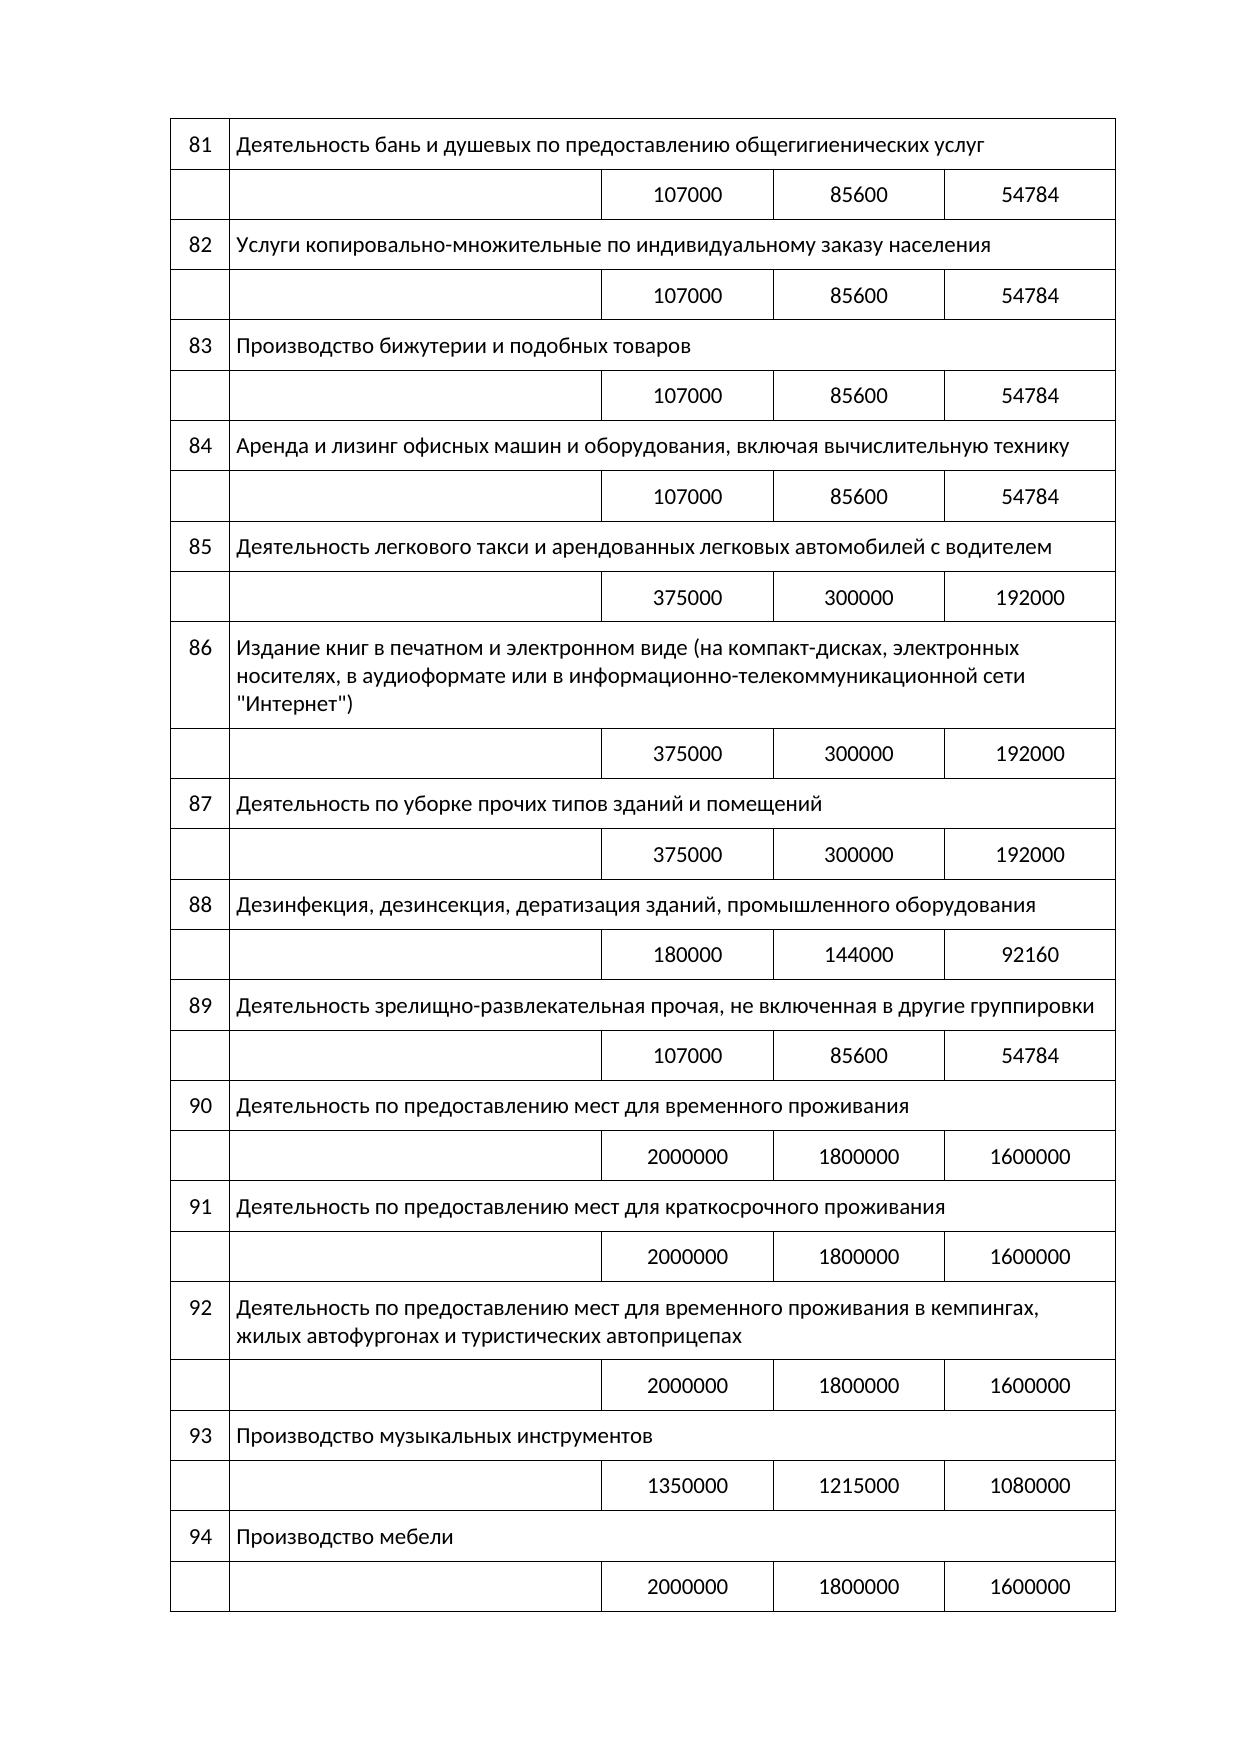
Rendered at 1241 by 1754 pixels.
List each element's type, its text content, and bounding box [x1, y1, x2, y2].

table_cell 54784 [945, 471, 1115, 521]
table_cell 2000000 [602, 1360, 773, 1410]
table_cell [171, 270, 229, 319]
table_cell 2000000 [602, 1131, 773, 1180]
table_cell 1800000 [774, 1360, 944, 1410]
table_cell 88 [171, 880, 229, 929]
table_cell [230, 572, 601, 621]
table_cell [230, 371, 601, 420]
table_cell 107000 [602, 371, 773, 420]
table_cell [230, 471, 601, 521]
table_cell 1350000 [602, 1461, 773, 1510]
table_cell 87 [171, 779, 229, 828]
table_cell 1215000 [774, 1461, 944, 1510]
table_cell 1600000 [945, 1360, 1115, 1410]
table_cell Деятельность легкового такси и арендованных легковых автомобилей с водителем [230, 522, 1115, 571]
table_cell 94 [171, 1511, 229, 1561]
table_cell 85 [171, 522, 229, 571]
table_cell 83 [171, 320, 229, 370]
table_cell Деятельность по уборке прочих типов зданий и помещений [230, 779, 1115, 828]
table_cell 375000 [602, 572, 773, 621]
table_cell [171, 1031, 229, 1080]
table_cell 54784 [945, 371, 1115, 420]
table_cell 54784 [945, 1031, 1115, 1080]
table_cell 300000 [774, 829, 944, 878]
table_cell 81 [171, 119, 229, 168]
table_cell [230, 270, 601, 319]
table_cell Деятельность по предоставлению мест для временного проживания [230, 1081, 1115, 1130]
table_cell [171, 471, 229, 521]
table_cell 1800000 [774, 1232, 944, 1281]
table_cell Деятельность по предоставлению мест для краткосрочного проживания [230, 1181, 1115, 1231]
table_cell [230, 729, 601, 778]
table_cell Аренда и лизинг офисных машин и оборудования, включая вычислительную технику [230, 421, 1115, 470]
table_cell [230, 1562, 601, 1611]
table_cell 144000 [774, 930, 944, 979]
table_cell 54784 [945, 270, 1115, 319]
table_cell 91 [171, 1181, 229, 1231]
table_cell Производство бижутерии и подобных товаров [230, 320, 1115, 370]
table_cell 192000 [945, 829, 1115, 878]
table_cell 1600000 [945, 1131, 1115, 1180]
table_cell 90 [171, 1081, 229, 1130]
table_cell 192000 [945, 729, 1115, 778]
table_cell Деятельность по предоставлению мест для временного проживания в кемпингах, жилых автофургонах и туристических автоприцепах [230, 1282, 1115, 1359]
table_cell 1800000 [774, 1562, 944, 1611]
table_cell 375000 [602, 829, 773, 878]
table_cell [171, 729, 229, 778]
table_cell 84 [171, 421, 229, 470]
table_cell [230, 1131, 601, 1180]
table_cell Деятельность бань и душевых по предоставлению общегигиенических услуг [230, 119, 1115, 168]
table_cell [171, 170, 229, 219]
table_cell Деятельность зрелищно-развлекательная прочая, не включенная в другие группировки [230, 980, 1115, 1029]
table_cell 107000 [602, 270, 773, 319]
table_cell 107000 [602, 170, 773, 219]
table_cell [171, 371, 229, 420]
table_cell 85600 [774, 471, 944, 521]
table_cell 92160 [945, 930, 1115, 979]
table_cell 85600 [774, 1031, 944, 1080]
table_cell 1600000 [945, 1232, 1115, 1281]
table_cell 86 [171, 622, 229, 728]
table_cell Издание книг в печатном и электронном виде (на компакт-дисках, электронных носителях, в аудиоформате или в информационно-телекоммуникационной сети "Интернет") [230, 622, 1115, 728]
table_cell [230, 1360, 601, 1410]
table_cell 2000000 [602, 1562, 773, 1611]
table_cell [230, 170, 601, 219]
table_cell [171, 1232, 229, 1281]
table_cell 1800000 [774, 1131, 944, 1180]
table_cell 375000 [602, 729, 773, 778]
table_cell [230, 1461, 601, 1510]
table_cell [171, 572, 229, 621]
table_cell 82 [171, 220, 229, 269]
table_cell 89 [171, 980, 229, 1029]
table_cell Услуги копировально-множительные по индивидуальному заказу населения [230, 220, 1115, 269]
table_cell Производство мебели [230, 1511, 1115, 1561]
table_cell [171, 930, 229, 979]
table_cell 1600000 [945, 1562, 1115, 1611]
table_cell 85600 [774, 170, 944, 219]
table_cell 107000 [602, 471, 773, 521]
table_cell 300000 [774, 729, 944, 778]
table_cell 93 [171, 1411, 229, 1460]
table_cell 180000 [602, 930, 773, 979]
table_cell [171, 829, 229, 878]
table_cell 85600 [774, 371, 944, 420]
table_cell [171, 1131, 229, 1180]
table_cell 107000 [602, 1031, 773, 1080]
table_cell 85600 [774, 270, 944, 319]
table_cell 54784 [945, 170, 1115, 219]
table_cell 192000 [945, 572, 1115, 621]
table_cell [171, 1360, 229, 1410]
table_cell Дезинфекция, дезинсекция, дератизация зданий, промышленного оборудования [230, 880, 1115, 929]
table_cell [230, 1031, 601, 1080]
table_cell [171, 1461, 229, 1510]
table_cell 2000000 [602, 1232, 773, 1281]
table_cell [230, 829, 601, 878]
table_cell 300000 [774, 572, 944, 621]
table_cell Производство музыкальных инструментов [230, 1411, 1115, 1460]
table_cell [230, 1232, 601, 1281]
table_cell [171, 1562, 229, 1611]
table_cell [230, 930, 601, 979]
table_cell 92 [171, 1282, 229, 1359]
table_cell 1080000 [945, 1461, 1115, 1510]
